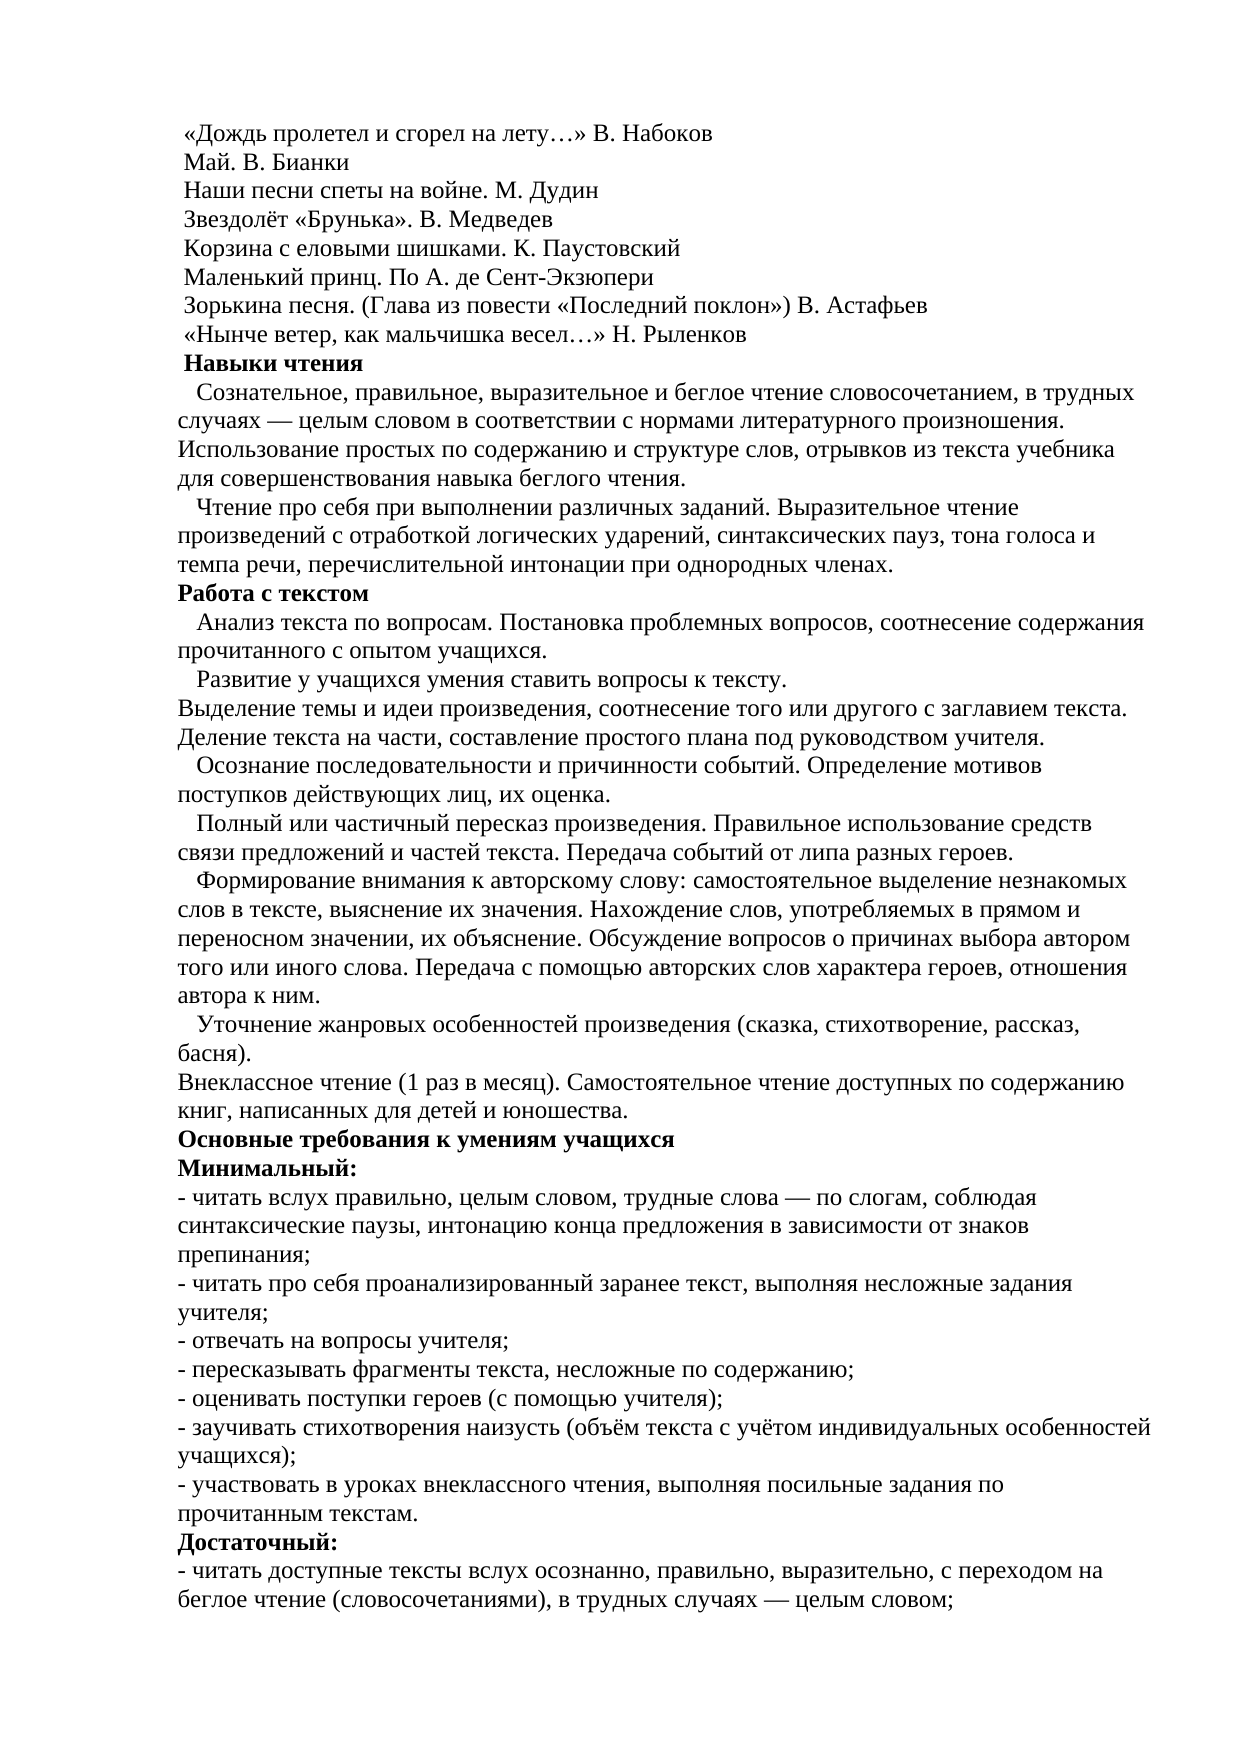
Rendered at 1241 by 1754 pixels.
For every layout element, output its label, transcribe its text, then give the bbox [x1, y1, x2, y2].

text - пересказывать фрагменты текста, несложные по содержанию; [177, 1354, 1152, 1383]
text Деление текста на части, составление простого плана под руководством учителя. [177, 722, 1152, 751]
text - отвечать на вопросы учителя; [177, 1326, 1152, 1354]
text Осознание последовательности и причинности событий. Определение мотивов поступков действующих лиц, их оценка. [177, 751, 1152, 808]
text Развитие у учащихся умения ставить вопросы к тексту. [177, 664, 1152, 693]
text Наши песни спеты на войне. М. Дудин [177, 176, 1152, 204]
text - читать вслух правильно, целым словом, трудные слова — по слогам, соблюдая синтаксические паузы, интонацию конца предложения в зависимости от знаков препинания; [177, 1182, 1152, 1268]
text Зорькина песня. (Глава из повести «Последний поклон») В. Астафьев [177, 291, 1152, 319]
text Сознательное, правильное, выразительное и беглое чтение словосочетанием, в трудных случаях — целым словом в соответствии с нормами литературного произношения. Использование простых по содержанию и структуре слов, отрывков из текста учебника для совершенствования навыка беглого чтения. [177, 377, 1152, 492]
text Анализ текста по вопросам. Постановка проблемных вопросов, соотнесение содержания прочитанного с опытом учащихся. [177, 607, 1152, 664]
text Чтение про себя при выполнении различных заданий. Выразительное чтение произведений с отработкой логических ударений, синтаксических пауз, тона голоса и темпа речи, перечислительной интонации при однородных членах. [177, 492, 1152, 578]
text «Нынче ветер, как мальчишка весел…» Н. Рыленков [177, 319, 1152, 348]
text Май. В. Бианки [177, 147, 1152, 176]
text - оценивать поступки героев (с помощью учителя); [177, 1383, 1152, 1412]
text Работа с текстом [177, 578, 1152, 607]
text Корзина с еловыми шишками. К. Паустовский [177, 233, 1152, 262]
text Достаточный: [177, 1527, 1152, 1556]
text Полный или частичный пересказ произведения. Правильное использование средств связи предложений и частей текста. Передача событий от липа разных героев. [177, 808, 1152, 866]
text - читать про себя проанализированный заранее текст, выполняя несложные задания учителя; [177, 1268, 1152, 1326]
text - участвовать в уроках внеклассного чтения, выполняя посильные задания по прочитанным текстам. [177, 1469, 1152, 1527]
text Маленький принц. По А. де Сент-Экзюпери [177, 262, 1152, 291]
text Минимальный: [177, 1153, 1152, 1182]
text - заучивать стихотворения наизусть (объём текста с учётом индивидуальных особенностей учащихся); [177, 1412, 1152, 1469]
text Выделение темы и идеи произведения, соотнесение того или другого с заглавием текста. [177, 693, 1152, 722]
text Основные требования к умениям учащихся [177, 1124, 1152, 1153]
text Внеклассное чтение (1 раз в месяц). Самостоятельное чтение доступных по содержанию книг, написанных для детей и юношества. [177, 1067, 1152, 1124]
text Навыки чтения [177, 348, 1152, 377]
text Формирование внимания к авторскому слову: самостоятельное выделение незнакомых слов в тексте, выяснение их значения. Нахождение слов, употребляемых в прямом и переносном значении, их объяснение. Обсуждение вопросов о причинах выбора автором того или иного слова. Передача с помощью авторских слов характера героев, отношения автора к ним. [177, 866, 1152, 1009]
text - читать доступные тексты вслух осознанно, правильно, выразительно, с переходом на беглое чтение (словосочетаниями), в трудных случаях — целым словом; [177, 1556, 1152, 1613]
text Уточнение жанровых особенностей произведения (сказка, стихотворение, рассказ, басня). [177, 1009, 1152, 1067]
text «Дождь пролетел и сгорел на лету…» В. Набоков [177, 118, 1152, 147]
text Звездолёт «Брунька». В. Медведев [177, 204, 1152, 233]
